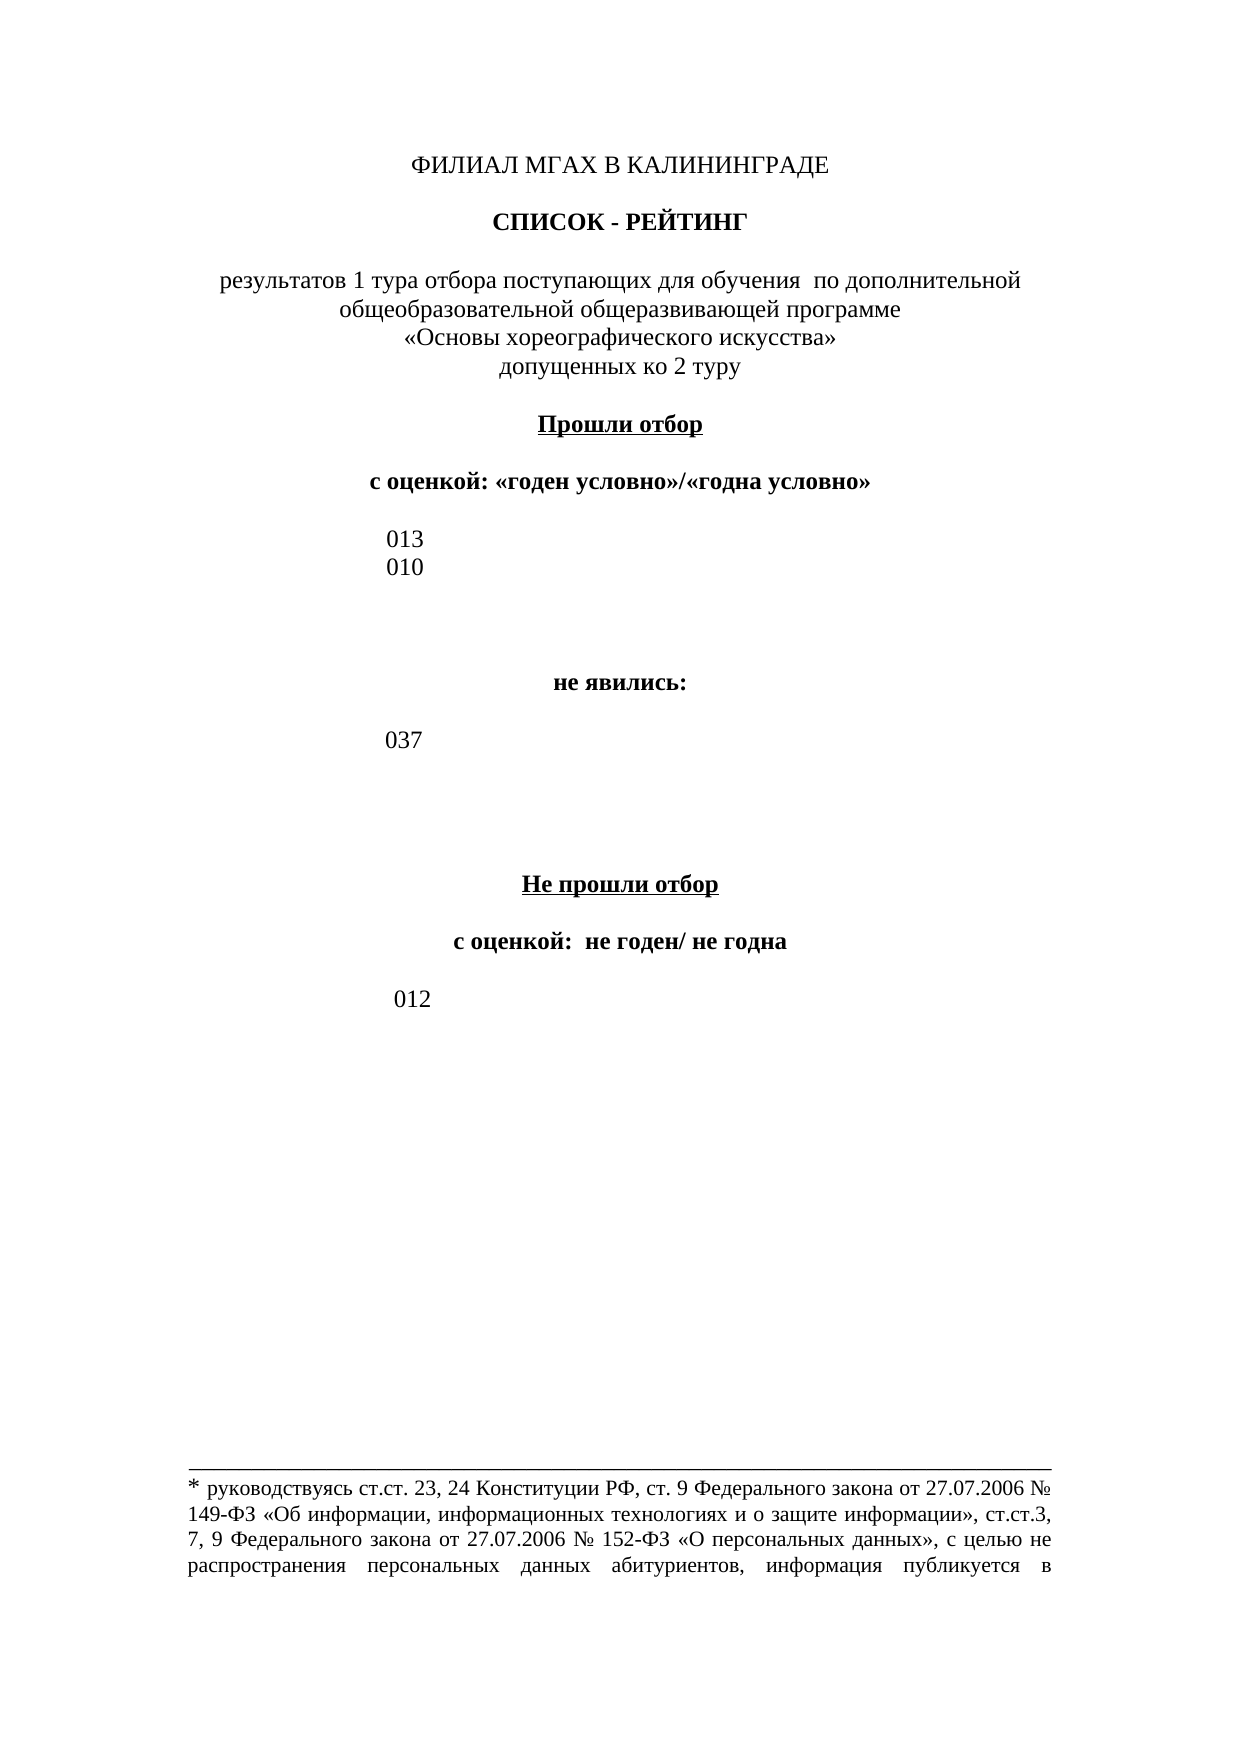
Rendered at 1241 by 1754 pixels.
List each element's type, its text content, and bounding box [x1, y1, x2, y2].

text ФИЛИАЛ МГАХ В КАЛИНИНГРАДЕ [187, 150, 1053, 179]
text результатов 1 тура отбора поступающих для обучения по дополнительной общеобразовательной общеразвивающей программе [187, 265, 1053, 322]
text Прошли отбор [187, 409, 1053, 437]
text СПИСОК - РЕЙТИНГ [187, 207, 1053, 236]
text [187, 1472, 1053, 1577]
text с оценкой: «годен условно»/«годна условно» [187, 466, 1053, 495]
text _____________________________________________________________________ [187, 1444, 1053, 1472]
table_header 037 [374, 725, 511, 754]
text не явились: [187, 667, 1053, 696]
text допущенных ко 2 туру [187, 351, 1053, 380]
text с оценкой: не годен/ не годна [187, 926, 1053, 955]
table_cell 010 [375, 553, 508, 581]
text Не прошли отбор [187, 869, 1053, 897]
table_header 013 [375, 524, 508, 552]
text «Основы хореографического искусства» [187, 322, 1053, 351]
text 012 [187, 984, 1053, 1012]
